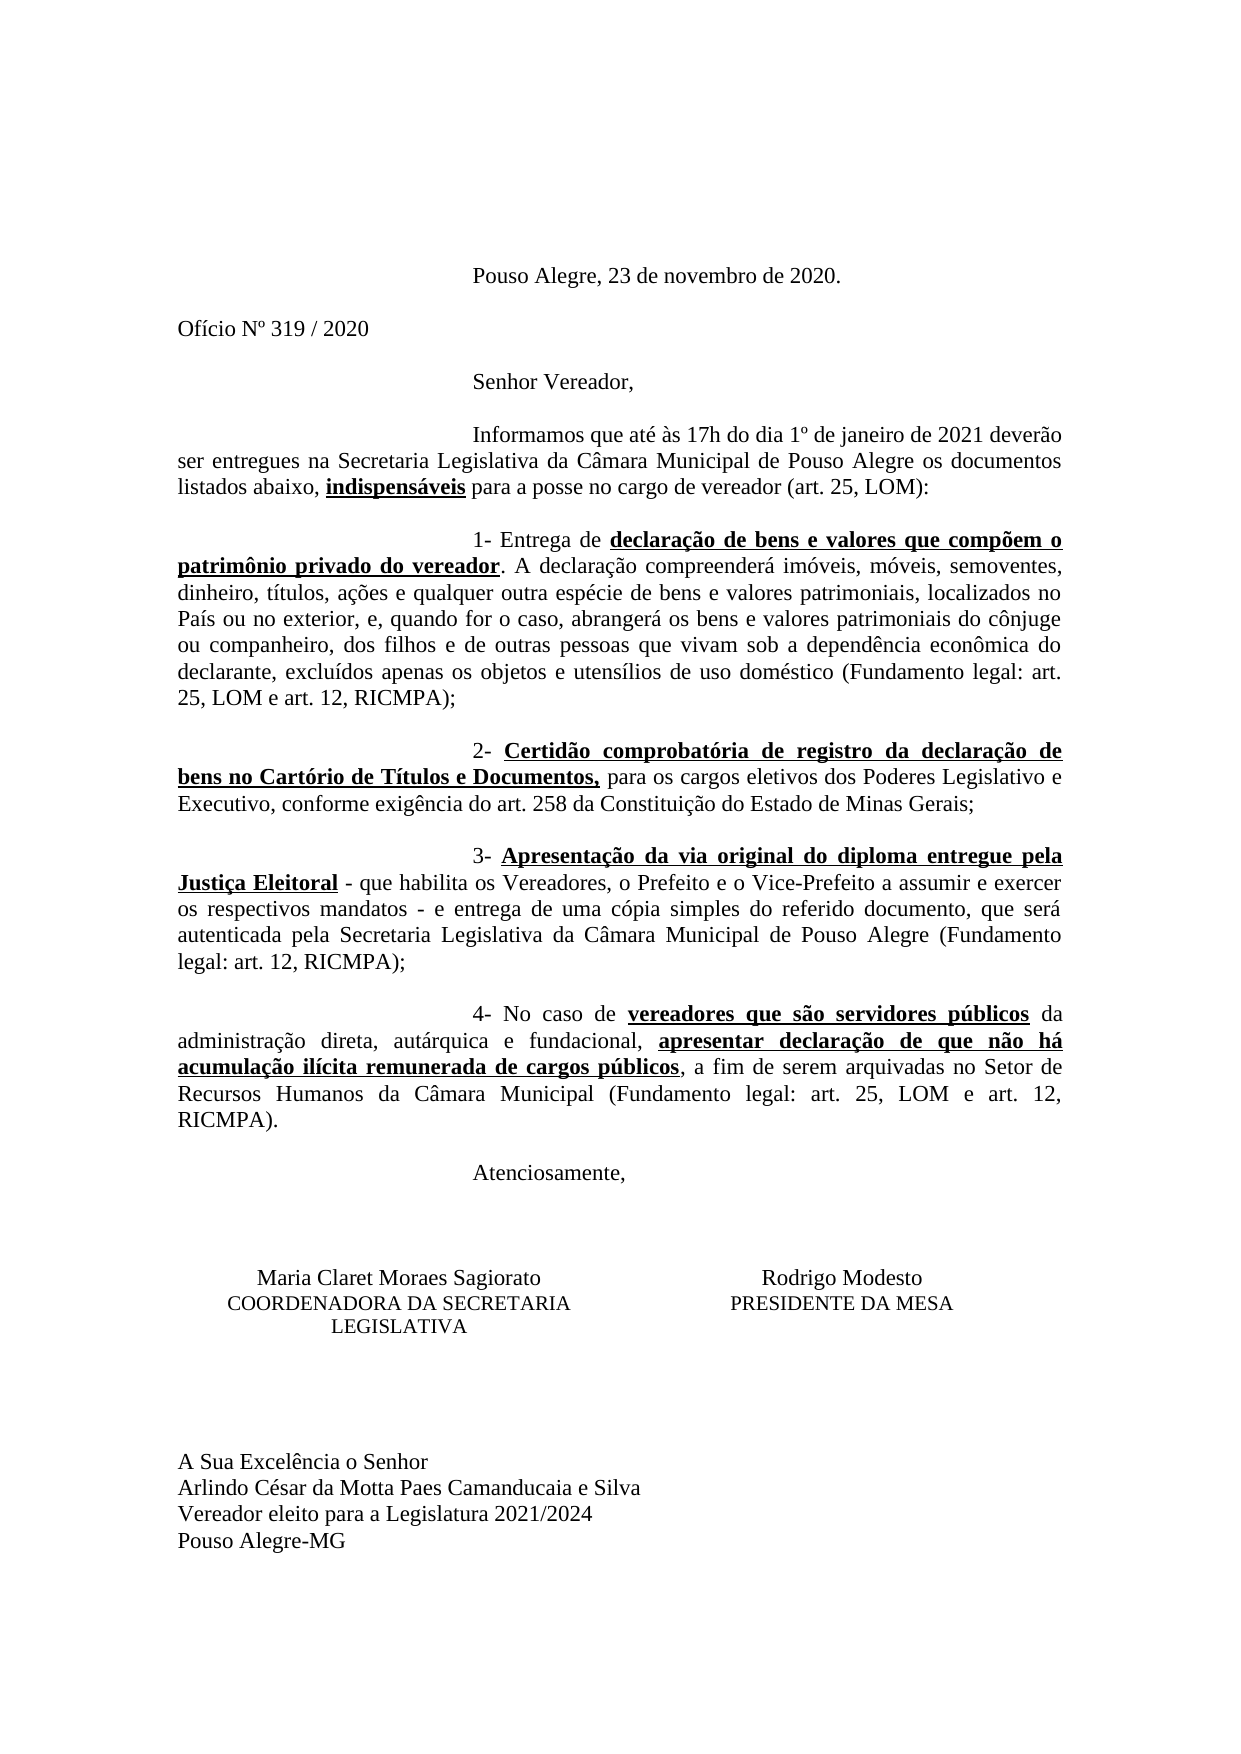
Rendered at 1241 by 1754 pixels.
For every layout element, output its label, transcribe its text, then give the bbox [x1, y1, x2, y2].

text 3- Apresentação da via original do diploma entregue pela Justiça Eleitoral - que habilita os Vereadores, o Prefeito e o Vice-Prefeito a assumir e exercer os respectivos mandatos - e entrega de uma cópia simples do referido documento, que será autenticada pela Secretaria Legislativa da Câmara Municipal de Pouso Alegre (Fundamento legal: art. 12, RICMPA); [177, 842, 1063, 974]
text Ofício Nº 319 / 2020 [177, 315, 1063, 342]
text Arlindo César da Motta Paes Camanducaia e Silva [177, 1474, 1063, 1501]
text Senhor Vereador, [177, 368, 1063, 394]
table_header Maria Claret Moraes Sagiorato [177, 1264, 621, 1290]
text 2- Certidão comprobatória de registro da declaração de bens no Cartório de Títulos e Documentos, para os cargos eletivos dos Poderes Legislativo e Executivo, conforme exigência do art. 258 da Constituição do Estado de Minas Gerais; [177, 737, 1063, 816]
text 1- Entrega de declaração de bens e valores que compõem o patrimônio privado do vereador. A declaração compreenderá imóveis, móveis, semoventes, dinheiro, títulos, ações e qualquer outra espécie de bens e valores patrimoniais, localizados no País ou no exterior, e, quando for o caso, abrangerá os bens e valores patrimoniais do cônjuge ou companheiro, dos filhos e de outras pessoas que vivam sob a dependência econômica do declarante, excluídos apenas os objetos e utensílios de uso doméstico (Fundamento legal: art. 25, LOM e art. 12, RICMPA); [177, 526, 1063, 711]
text Pouso Alegre-MG [177, 1527, 1063, 1553]
text 4- No caso de vereadores que são servidores públicos da administração direta, autárquica e fundacional, apresentar declaração de que não há acumulação ilícita remunerada de cargos públicos, a fim de serem arquivadas no Setor de Recursos Humanos da Câmara Municipal (Fundamento legal: art. 25, LOM e art. 12, RICMPA). [177, 1001, 1063, 1132]
text Atenciosamente, [177, 1159, 1063, 1185]
table_header Rodrigo Modesto [621, 1264, 1063, 1290]
text A Sua Excelência o Senhor [177, 1448, 1063, 1474]
text Informamos que até às 17h do dia 1º de janeiro de 2021 deverão ser entregues na Secretaria Legislativa da Câmara Municipal de Pouso Alegre os documentos listados abaixo, indispensáveis para a posse no cargo de vereador (art. 25, LOM): [177, 421, 1063, 500]
table_cell COORDENADORA DA SECRETARIA LEGISLATIVA [177, 1290, 621, 1338]
table_cell PRESIDENTE DA MESA [621, 1290, 1063, 1338]
text Vereador eleito para a Legislatura 2021/2024 [177, 1501, 1063, 1527]
text Pouso Alegre, 23 de novembro de 2020. [472, 263, 1063, 289]
